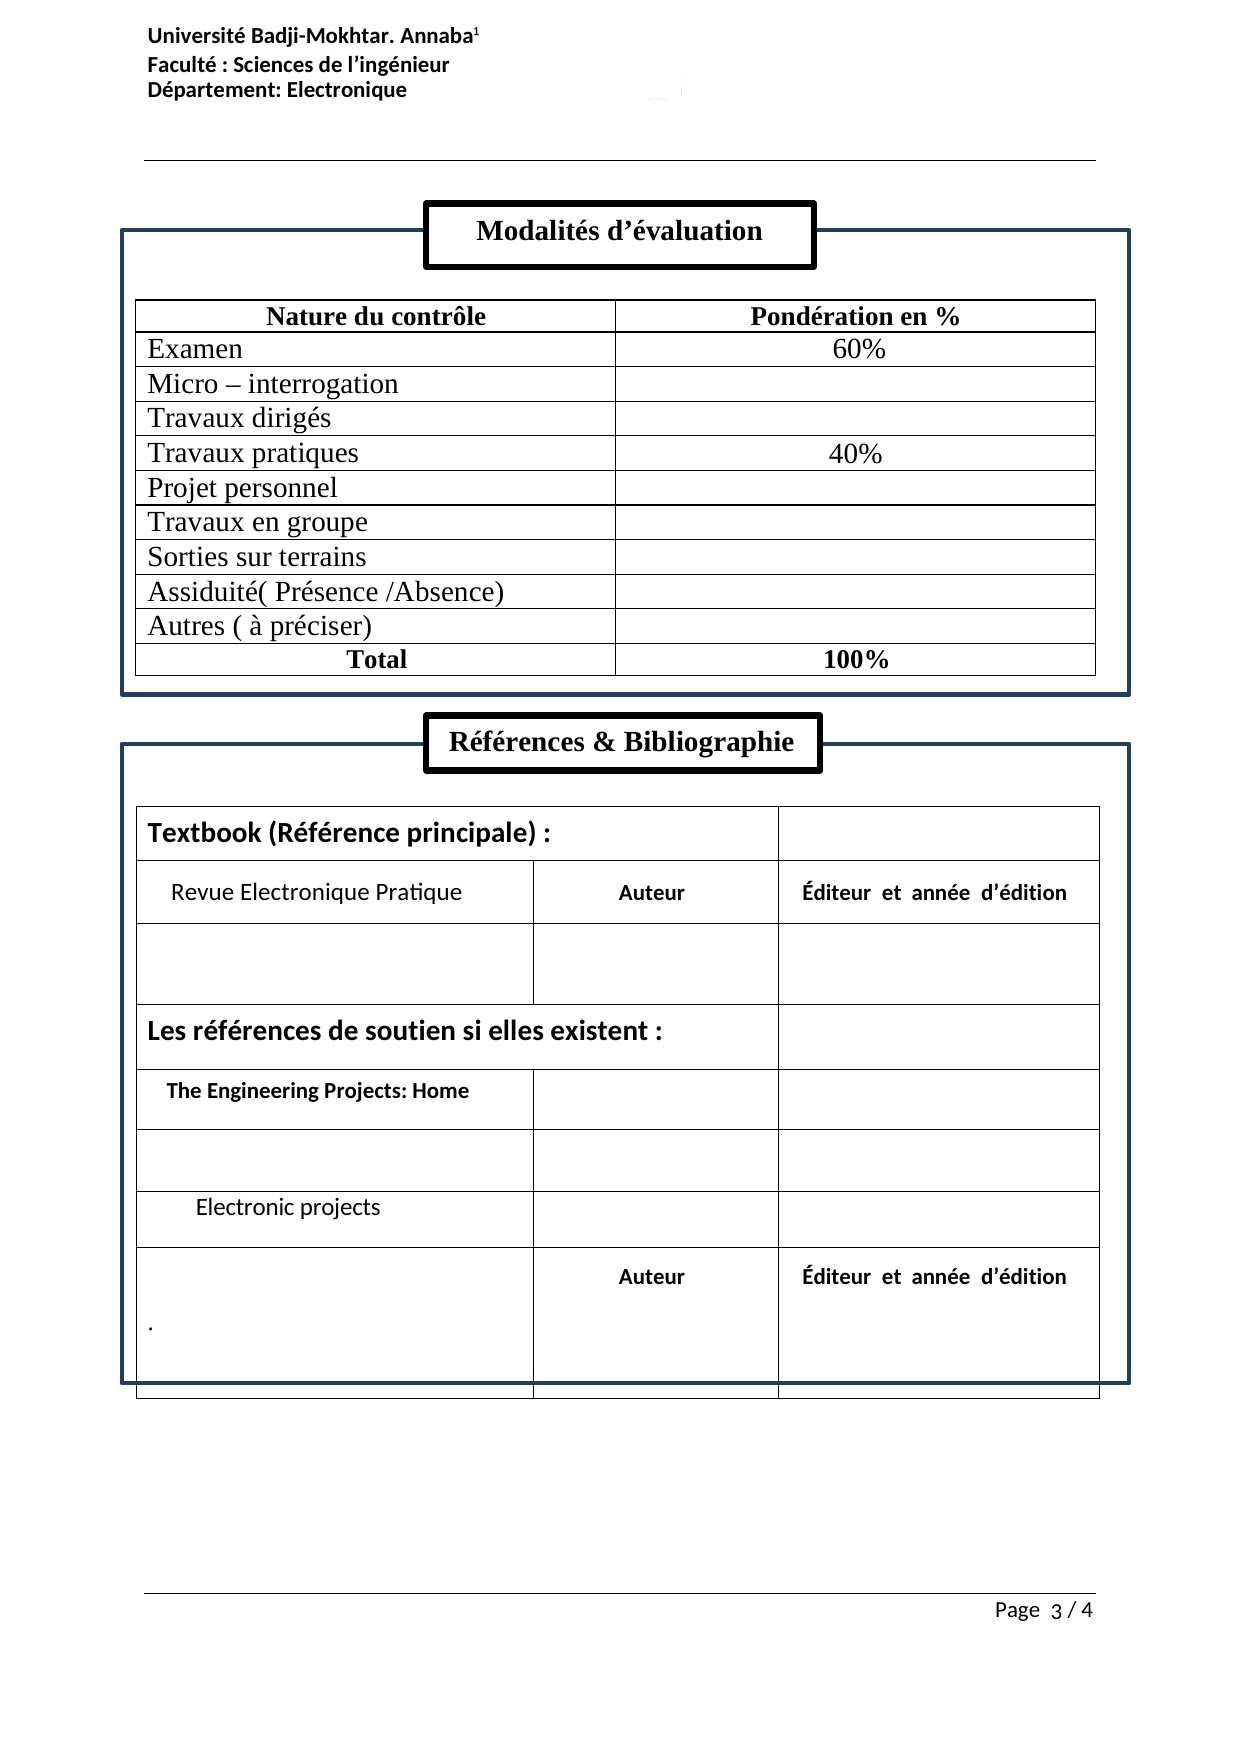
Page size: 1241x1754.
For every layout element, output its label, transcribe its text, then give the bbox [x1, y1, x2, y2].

table_cell Projet personnel [136, 471, 615, 504]
table_cell Travaux en groupe [136, 506, 615, 539]
table_cell Travaux dirigés [136, 402, 615, 435]
text . [147, 1304, 1111, 1337]
table_cell [616, 540, 1095, 573]
table_header Pondération en % [616, 301, 1095, 331]
table_cell Travaux pratiques [136, 436, 615, 470]
table_cell [616, 367, 1095, 401]
text Revue Electronique Pratique Auteur Éditeur et année d’édition [125, 876, 1111, 906]
table_cell [616, 402, 1095, 435]
table_cell Micro – interrogation [136, 367, 615, 401]
table_cell [616, 575, 1095, 608]
table_header Nature du contrôle [136, 301, 615, 331]
text The Engineering Projects: Home [125, 1077, 1109, 1104]
table_cell [616, 471, 1095, 504]
table_cell 40% [616, 436, 1095, 470]
table_cell [616, 609, 1095, 642]
table_cell Total [136, 644, 615, 675]
table_cell Autres ( à préciser) [136, 609, 615, 642]
text Les références de soutien si elles existent : [147, 1012, 1111, 1048]
table_cell Sorties sur terrains [136, 540, 615, 573]
table_cell Assiduité( Présence /Absence) [136, 575, 615, 608]
table_cell [616, 506, 1095, 539]
table_cell 60% [616, 333, 1095, 366]
text Références & Bibliographie [448, 725, 1111, 758]
table_cell Examen [136, 333, 615, 366]
text Textbook (Référence principale) : [147, 814, 1111, 849]
text Electronic projects [196, 1183, 1111, 1217]
text Modalités d’évaluation [471, 214, 768, 247]
text Auteur Éditeur et année d’édition [237, 1262, 1111, 1290]
table_cell 100% [616, 644, 1095, 675]
